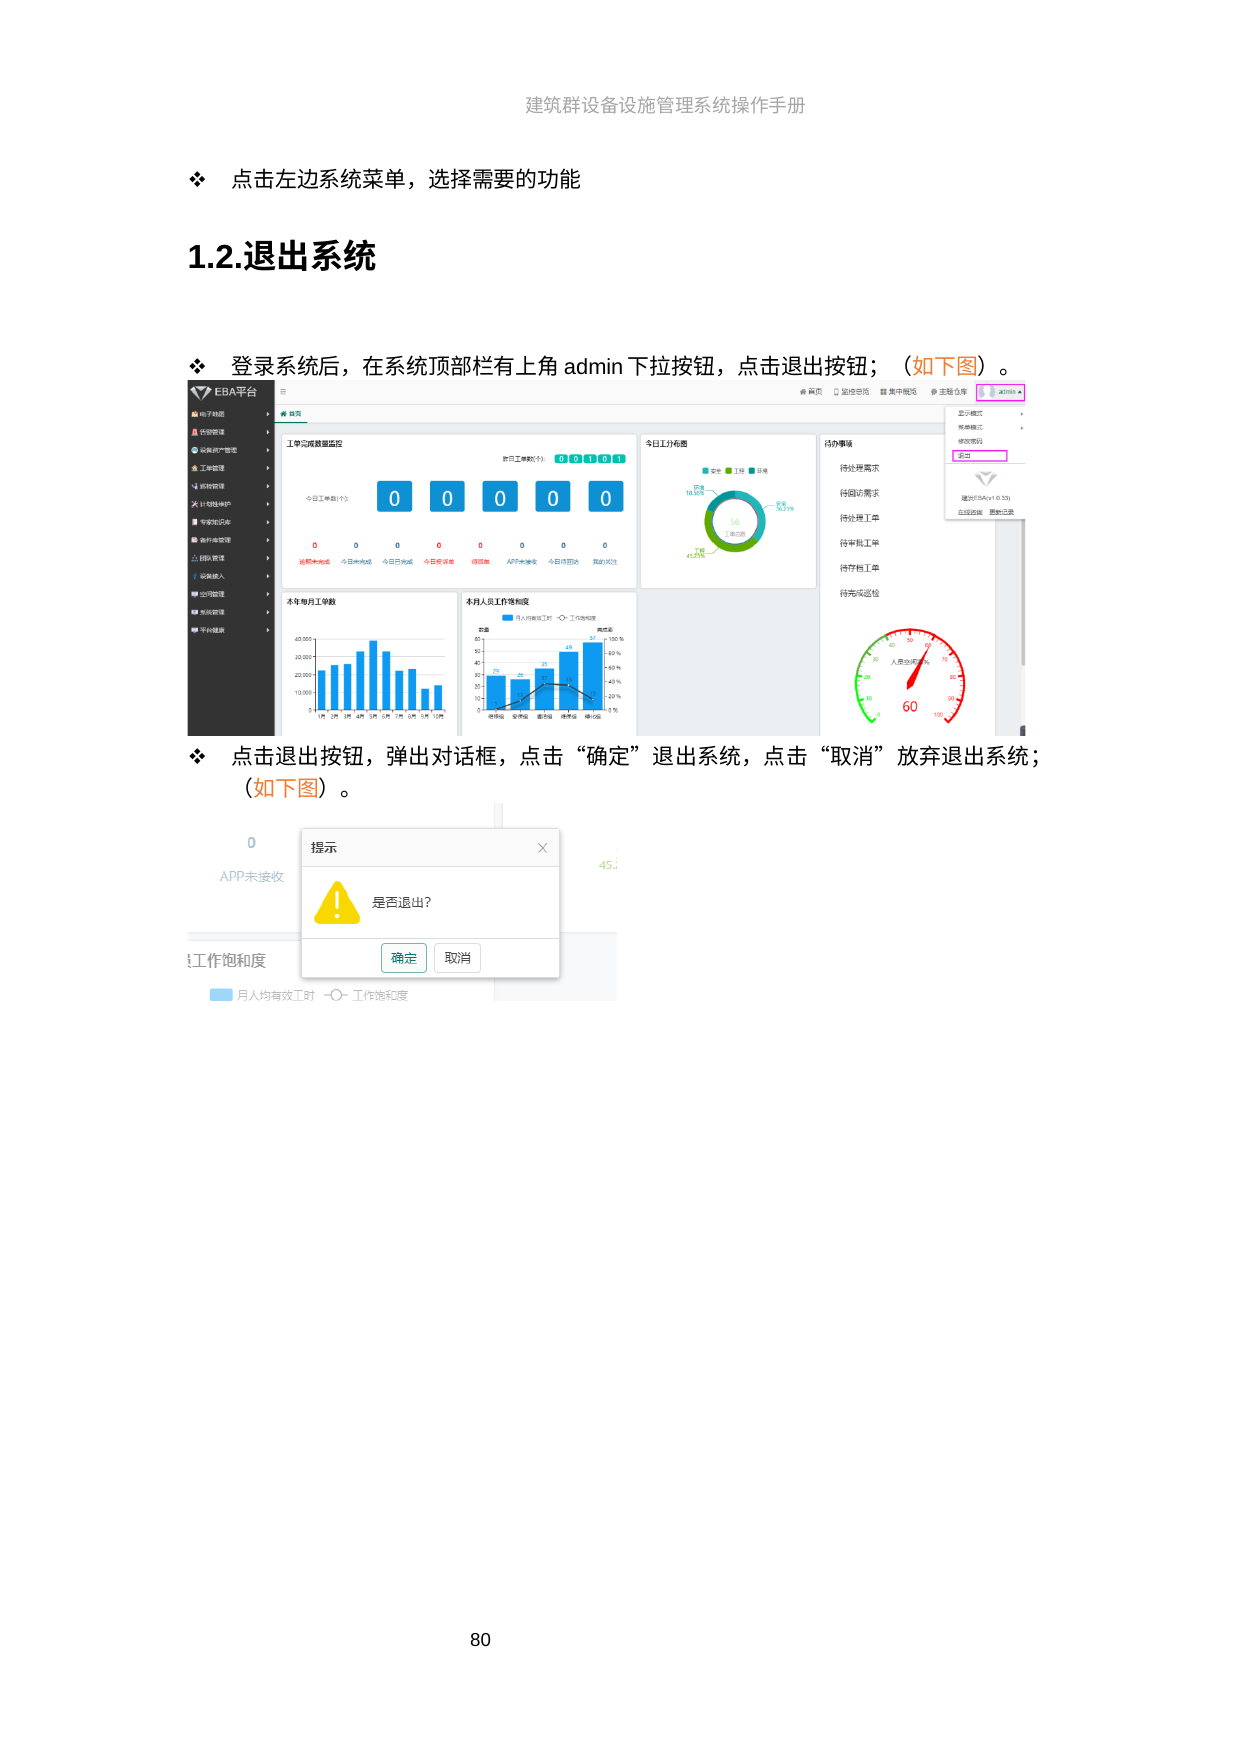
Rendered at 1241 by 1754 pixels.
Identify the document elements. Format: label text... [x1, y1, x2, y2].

list 点击退出按钮，弹出对话框，点击“确定”退出系统，点击“取消”放弃退出系统；（如下图）。 [187, 738, 1053, 803]
picture [187, 803, 618, 1001]
picture [187, 380, 1026, 736]
list 登录系统后，在系统顶部栏有上角admin下拉按钮，点击退出按钮；（如下图）。 [187, 348, 1053, 381]
list 点击左边系统菜单，选择需要的功能 [187, 162, 1053, 194]
